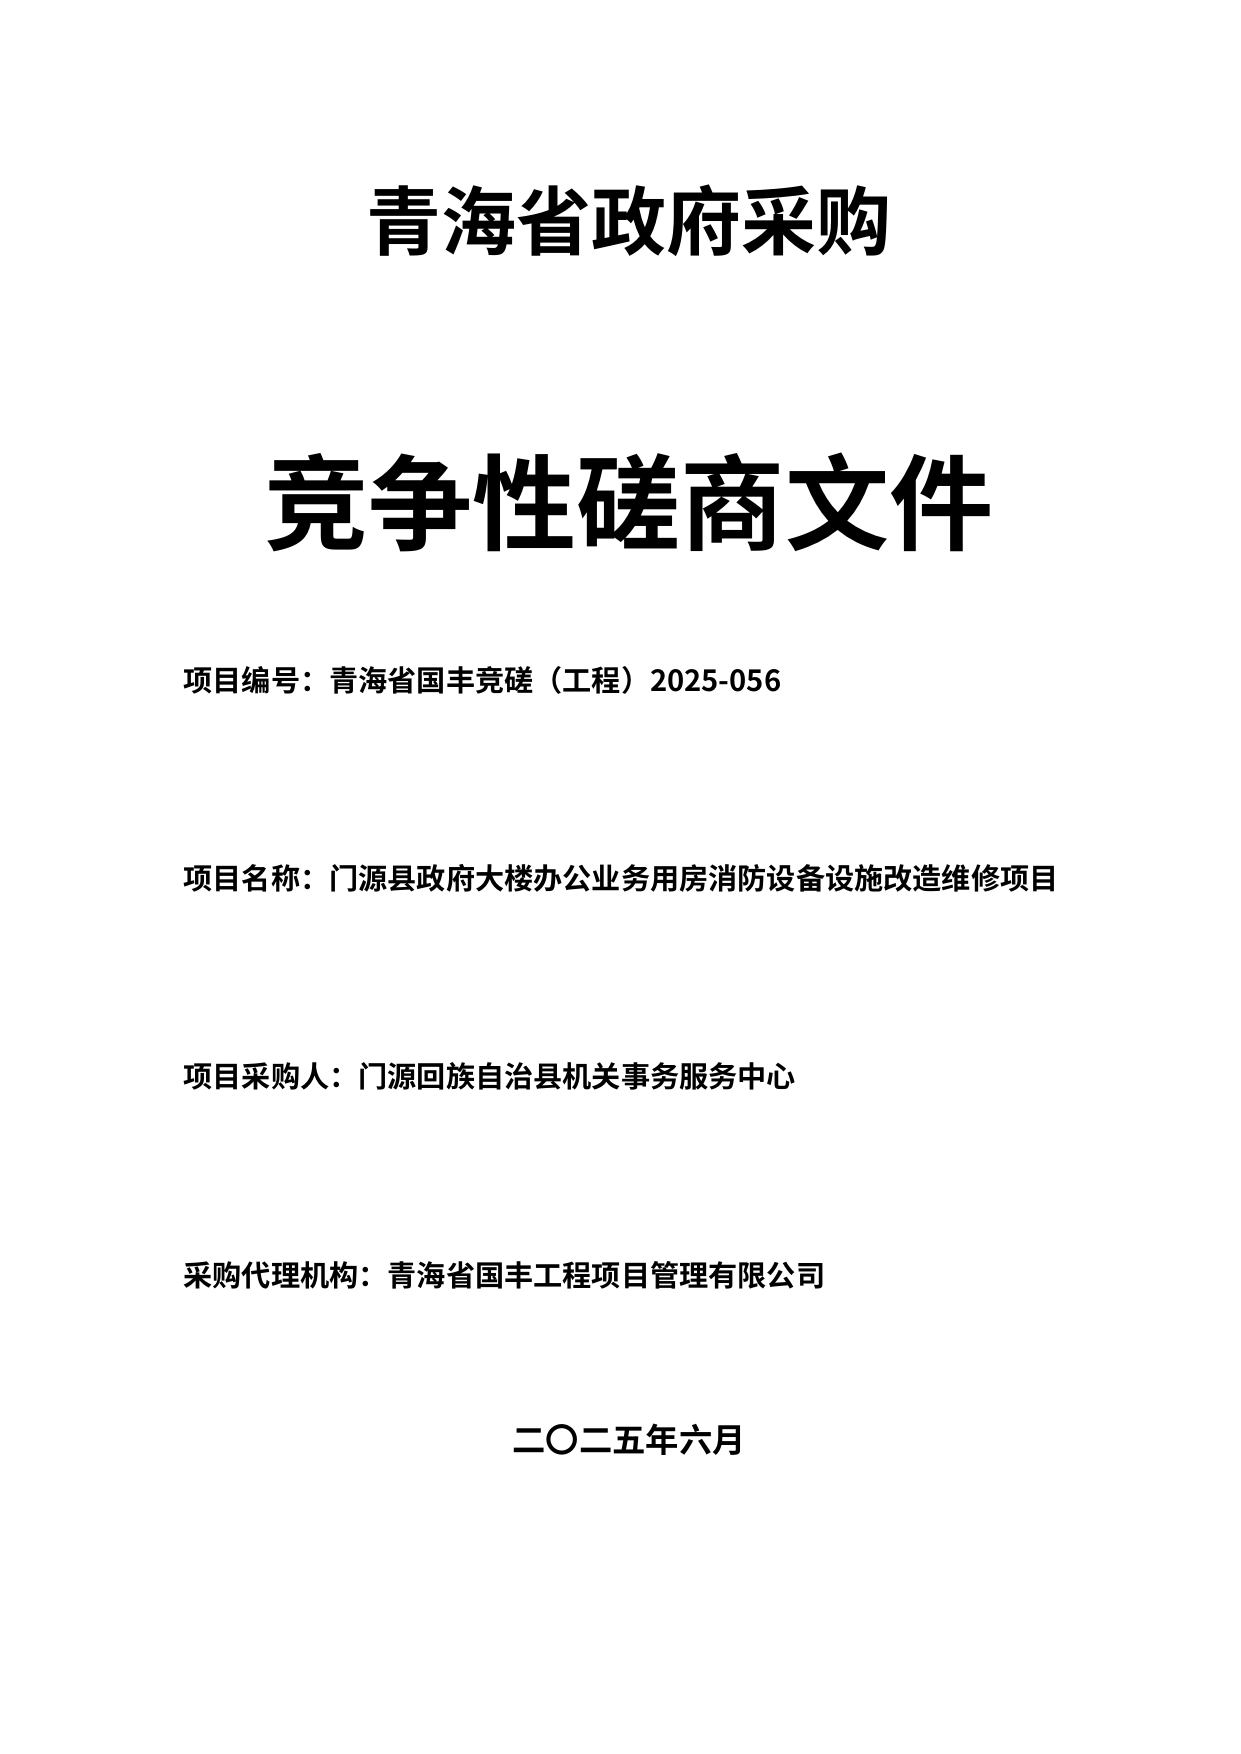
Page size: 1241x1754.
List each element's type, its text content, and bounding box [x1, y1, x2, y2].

text 项目编号：青海省国丰竞磋（工程）2025-056 [183, 646, 1090, 712]
text 采购代理机构：青海省国丰工程项目管理有限公司 [183, 1240, 1090, 1306]
subtitle 二〇二五年六月 [167, 1405, 1090, 1471]
text 项目采购人：门源回族自治县机关事务服务中心 [183, 1042, 1090, 1108]
text 青海省政府采购 [167, 151, 1090, 283]
text 项目名称：门源县政府大楼办公业务用房消防设备设施改造维修项目 [183, 844, 1090, 910]
text 竞争性磋商文件 [167, 415, 1090, 580]
